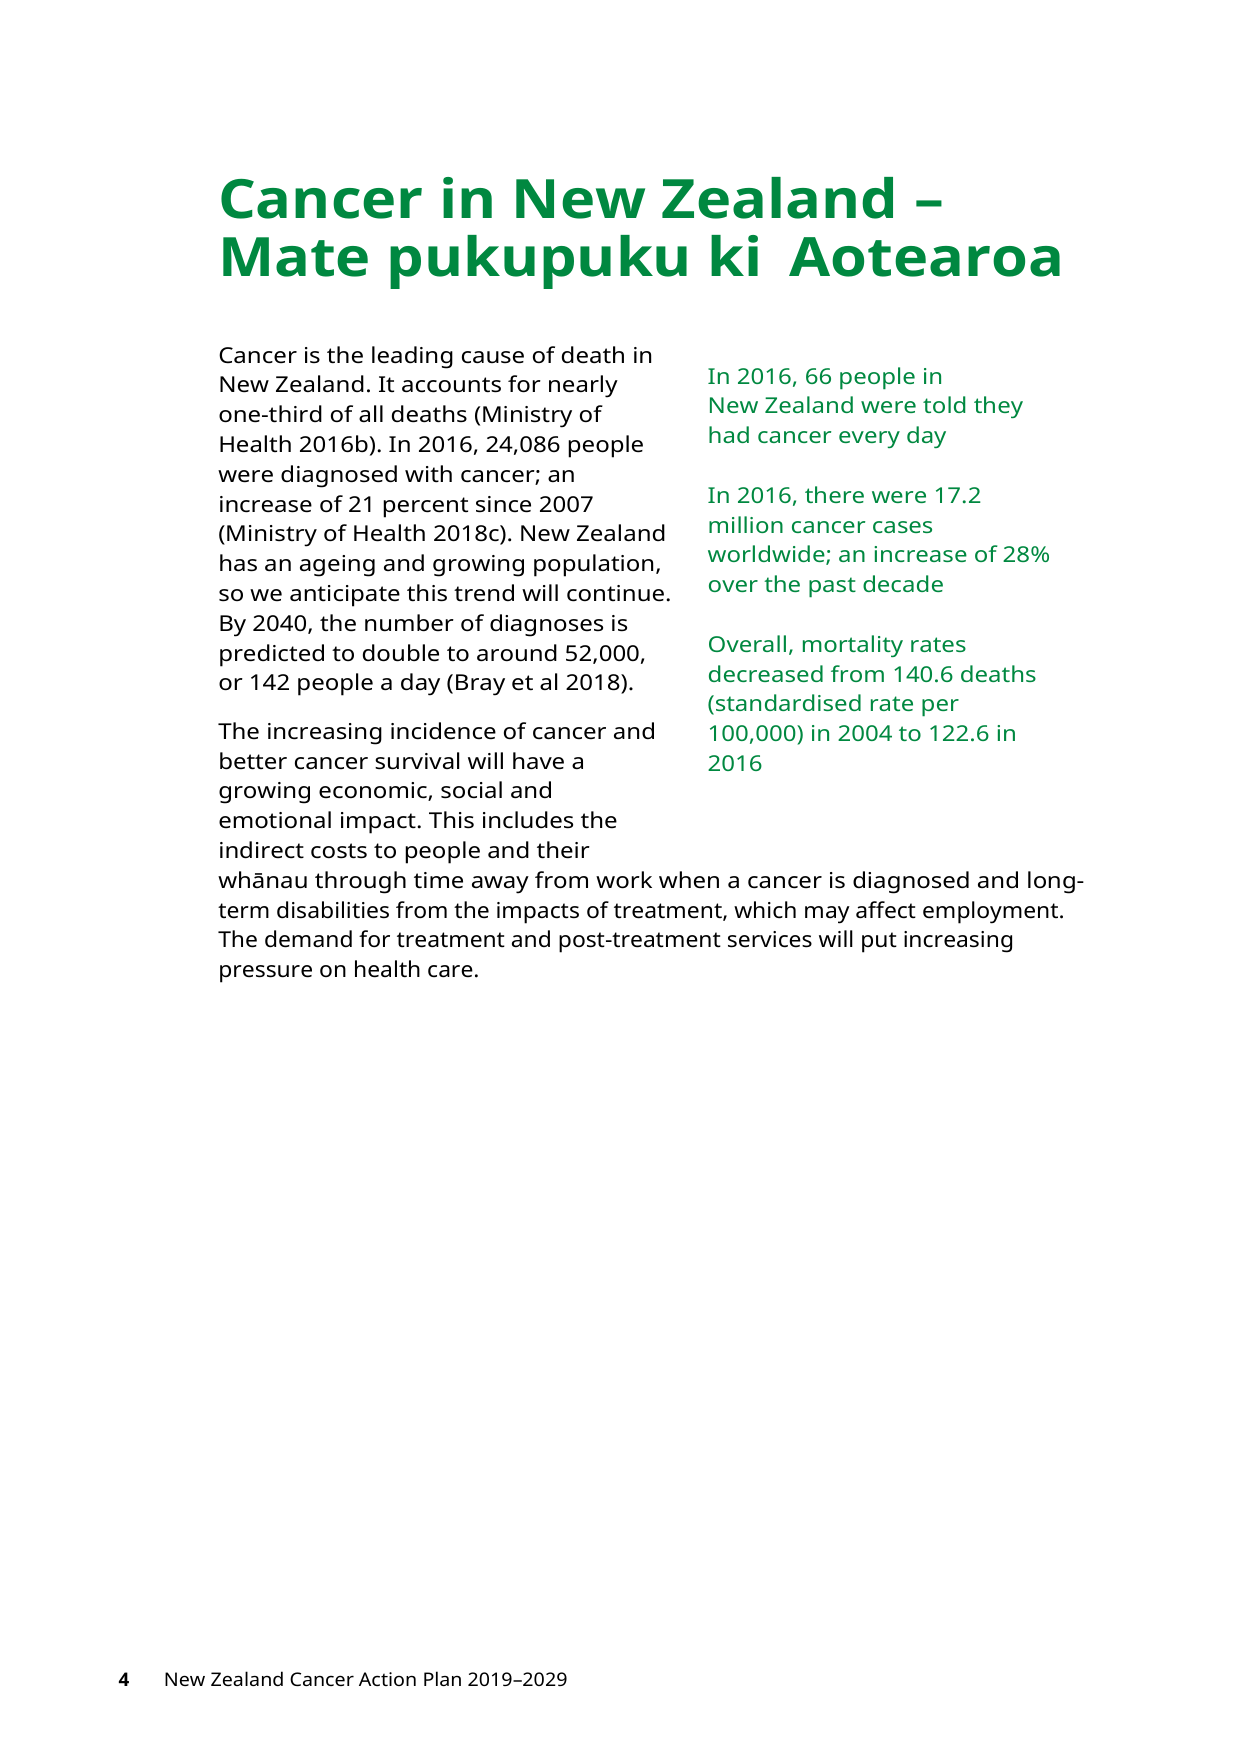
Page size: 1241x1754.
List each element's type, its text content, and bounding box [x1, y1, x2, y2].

text Cancer is the leading cause of death in New Zealand. It accounts for nearly one-third of all deaths (Ministry of Health 2016b). In 2016, 24,086 people were diagnosed with cancer; an increase of 21 percent since 2007 (Ministry of Health 2018c). New Zealand has an ageing and growing population, so we anticipate this trend will continue. By 2040, the number of diagnoses is predicted to double to around 52,000, or 142 people a day (Bray et al 2018). [218, 339, 1088, 697]
text The increasing incidence of cancer and better cancer survival will have a growing economic, social and emotional impact. This includes the indirect costs to people and their whānau through time away from work when a cancer is diagnosed and long-term disabilities from the impacts of treatment, which may affect employment. The demand for treatment and post-treatment services will put increasing pressure on health care. [218, 716, 1088, 984]
subtitle Cancer in New Zealand – Mate pukupuku ki Aotearoa [218, 170, 1102, 292]
